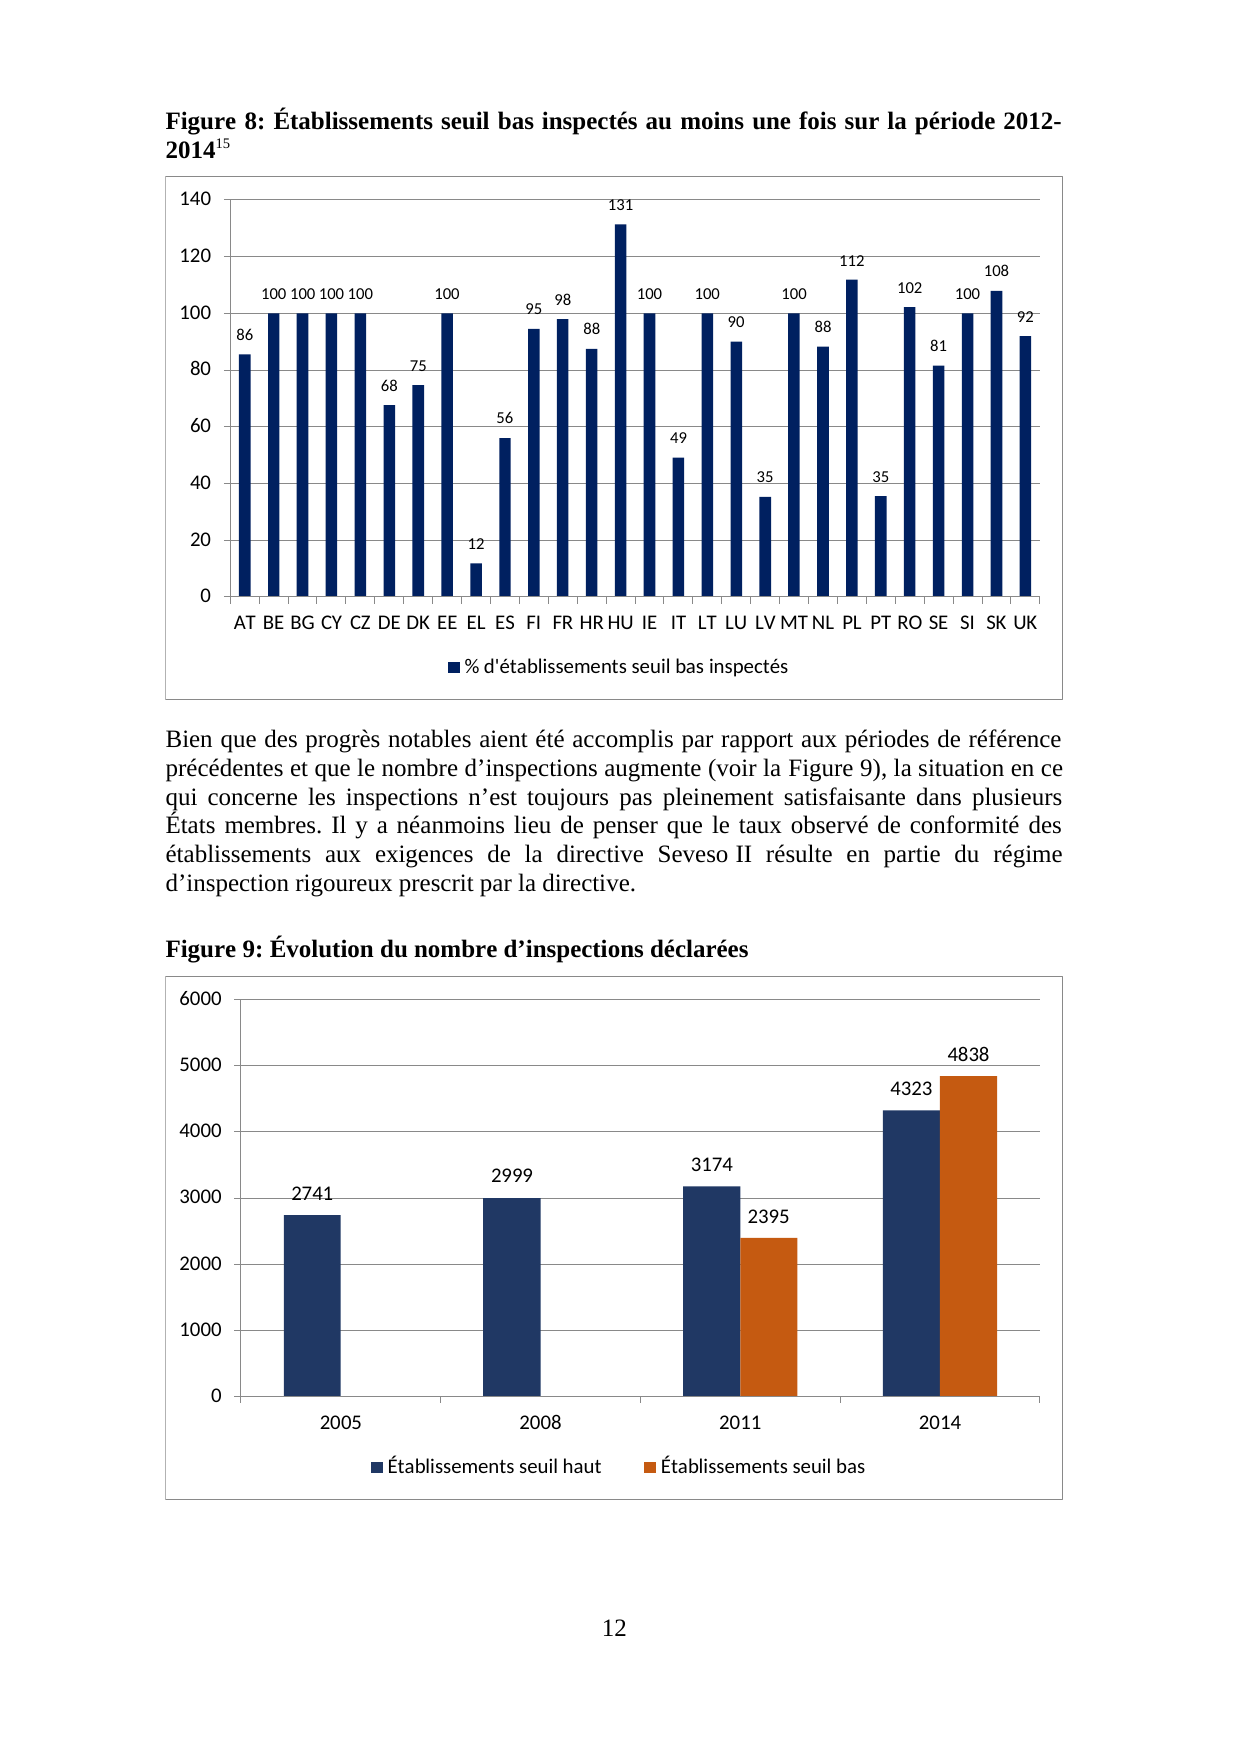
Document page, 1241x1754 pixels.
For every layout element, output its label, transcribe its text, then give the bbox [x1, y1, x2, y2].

text Figure 9: Évolution du nombre d’inspections déclarées [165, 934, 1063, 963]
text Bien que des progrès notables aient été accomplis par rapport aux périodes de référence précédentes et que le nombre d’inspections augmente (voir la Figure 9), la situation en ce qui concerne les inspections n’est toujours pas pleinement satisfaisante dans plusieurs États membres. Il y a néanmoins lieu de penser que le taux observé de conformité des établissements aux exigences de la directive Seveso II résulte en partie du régime d’inspection rigoureux prescrit par la directive. [165, 724, 1063, 897]
text Figure 8: Établissements seuil bas inspectés au moins une fois sur la période 2012-201415 [165, 106, 1063, 164]
